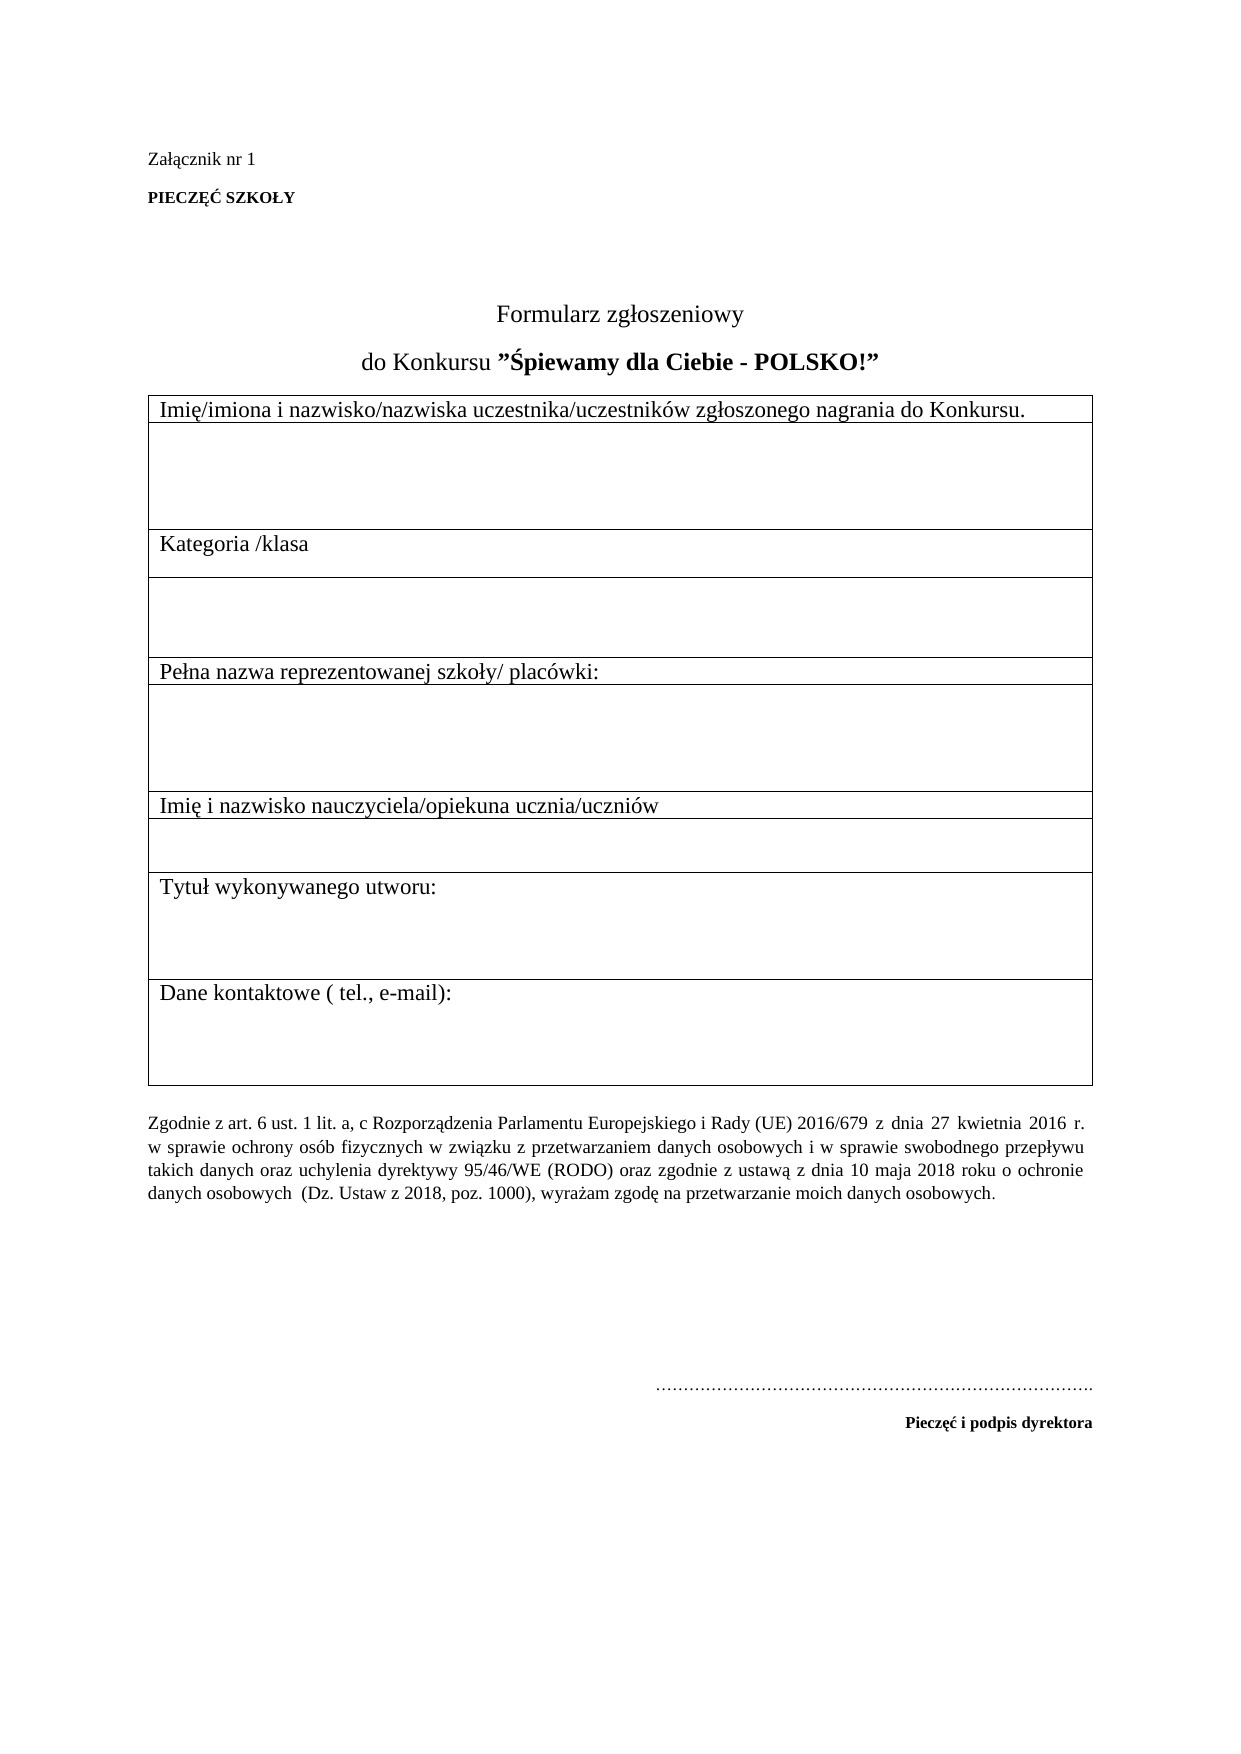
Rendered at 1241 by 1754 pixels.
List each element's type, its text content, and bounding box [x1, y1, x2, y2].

text Formularz zgłoszeniowy [148, 299, 1093, 328]
table_cell [149, 423, 1092, 529]
text Załącznik nr 1 [148, 148, 1093, 169]
table_cell Kategoria /klasa [149, 530, 1092, 577]
text Pieczęć i podpis dyrektora [148, 1412, 1093, 1432]
text PIECZĘĆ SZKOŁY [148, 187, 1093, 207]
table_cell [149, 685, 1092, 791]
table_cell Imię i nazwisko nauczyciela/opiekuna ucznia/uczniów [149, 792, 1092, 818]
text Zgodnie z art. 6 ust. 1 lit. a, c Rozporządzenia Parlamentu Europejskiego i Rady (UE) 2016/679 z dnia 27 kwietnia 2016 r. w sprawie ochrony osób fizycznych w związku z przetwarzaniem danych osobowych i w sprawie swobodnego przepływu takich danych oraz uchylenia dyrektywy 95/46/WE (RODO) oraz zgodnie z ustawą z dnia 10 maja 2018 roku o ochronie danych osobowych (Dz. Ustaw z 2018, poz. 1000), wyrażam zgodę na przetwarzanie moich danych osobowych. [148, 1112, 1093, 1203]
text ……………………………………………………………………. [148, 1375, 1093, 1394]
table_cell Dane kontaktowe ( tel., e-mail): [149, 980, 1092, 1085]
table_cell Tytuł wykonywanego utworu: [149, 873, 1092, 978]
table_cell [149, 819, 1092, 872]
table_cell Pełna nazwa reprezentowanej szkoły/ placówki: [149, 658, 1092, 684]
table_cell [149, 578, 1092, 657]
text do Konkursu ”Śpiewamy dla Ciebie - POLSKO!” [148, 347, 1093, 376]
table_header Imię/imiona i nazwisko/nazwiska uczestnika/uczestników zgłoszonego nagrania do Konkursu. [149, 396, 1092, 422]
